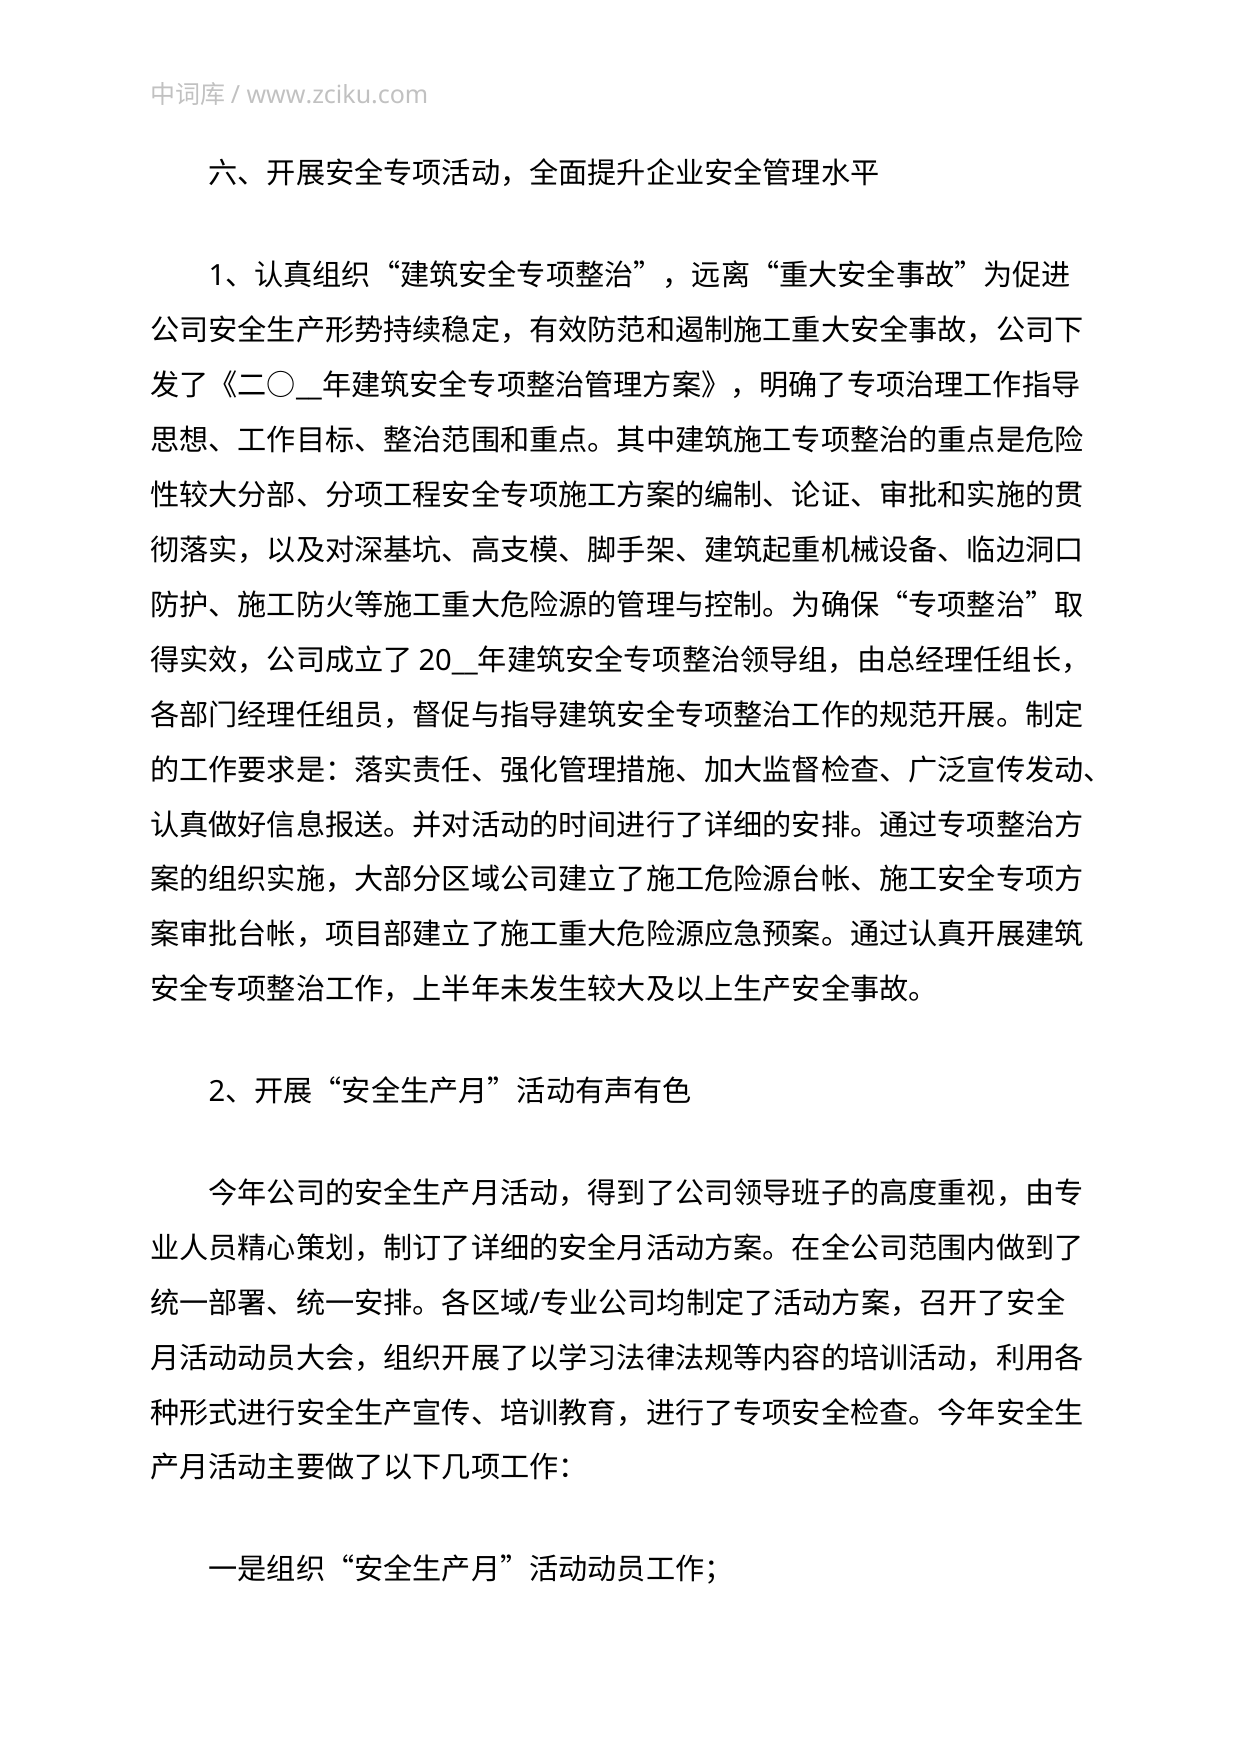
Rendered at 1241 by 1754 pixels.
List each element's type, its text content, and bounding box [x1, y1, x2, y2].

text 2、开展“安全生产月”活动有声有色 [150, 1067, 1090, 1110]
text 今年公司的安全生产月活动，得到了公司领导班子的高度重视，由专业人员精心策划，制订了详细的安全月活动方案。在全公司范围内做到了统一部署、统一安排。各区域/专业公司均制定了活动方案，召开了安全月活动动员大会，组织开展了以学习法律法规等内容的培训活动，利用各种形式进行安全生产宣传、培训教育，进行了专项安全检查。今年安全生产月活动主要做了以下几项工作： [150, 1169, 1090, 1486]
text 六、开展安全专项活动，全面提升企业安全管理水平 [150, 150, 1090, 192]
text 一是组织“安全生产月”活动动员工作； [150, 1546, 1090, 1588]
text 1、认真组织“建筑安全专项整治”，远离“重大安全事故”为促进公司安全生产形势持续稳定，有效防范和遏制施工重大安全事故，公司下发了《二○__年建筑安全专项整治管理方案》，明确了专项治理工作指导思想、工作目标、整治范围和重点。其中建筑施工专项整治的重点是危险性较大分部、分项工程安全专项施工方案的编制、论证、审批和实施的贯彻落实，以及对深基坑、高支模、脚手架、建筑起重机械设备、临边洞口防护、施工防火等施工重大危险源的管理与控制。为确保“专项整治”取得实效，公司成立了20__年建筑安全专项整治领导组，由总经理任组长，各部门经理任组员，督促与指导建筑安全专项整治工作的规范开展。制定的工作要求是：落实责任、强化管理措施、加大监督检查、广泛宣传发动、认真做好信息报送。并对活动的时间进行了详细的安排。通过专项整治方案的组织实施，大部分区域公司建立了施工危险源台帐、施工安全专项方案审批台帐，项目部建立了施工重大危险源应急预案。通过认真开展建筑安全专项整治工作，上半年未发生较大及以上生产安全事故。 [150, 252, 1090, 1008]
